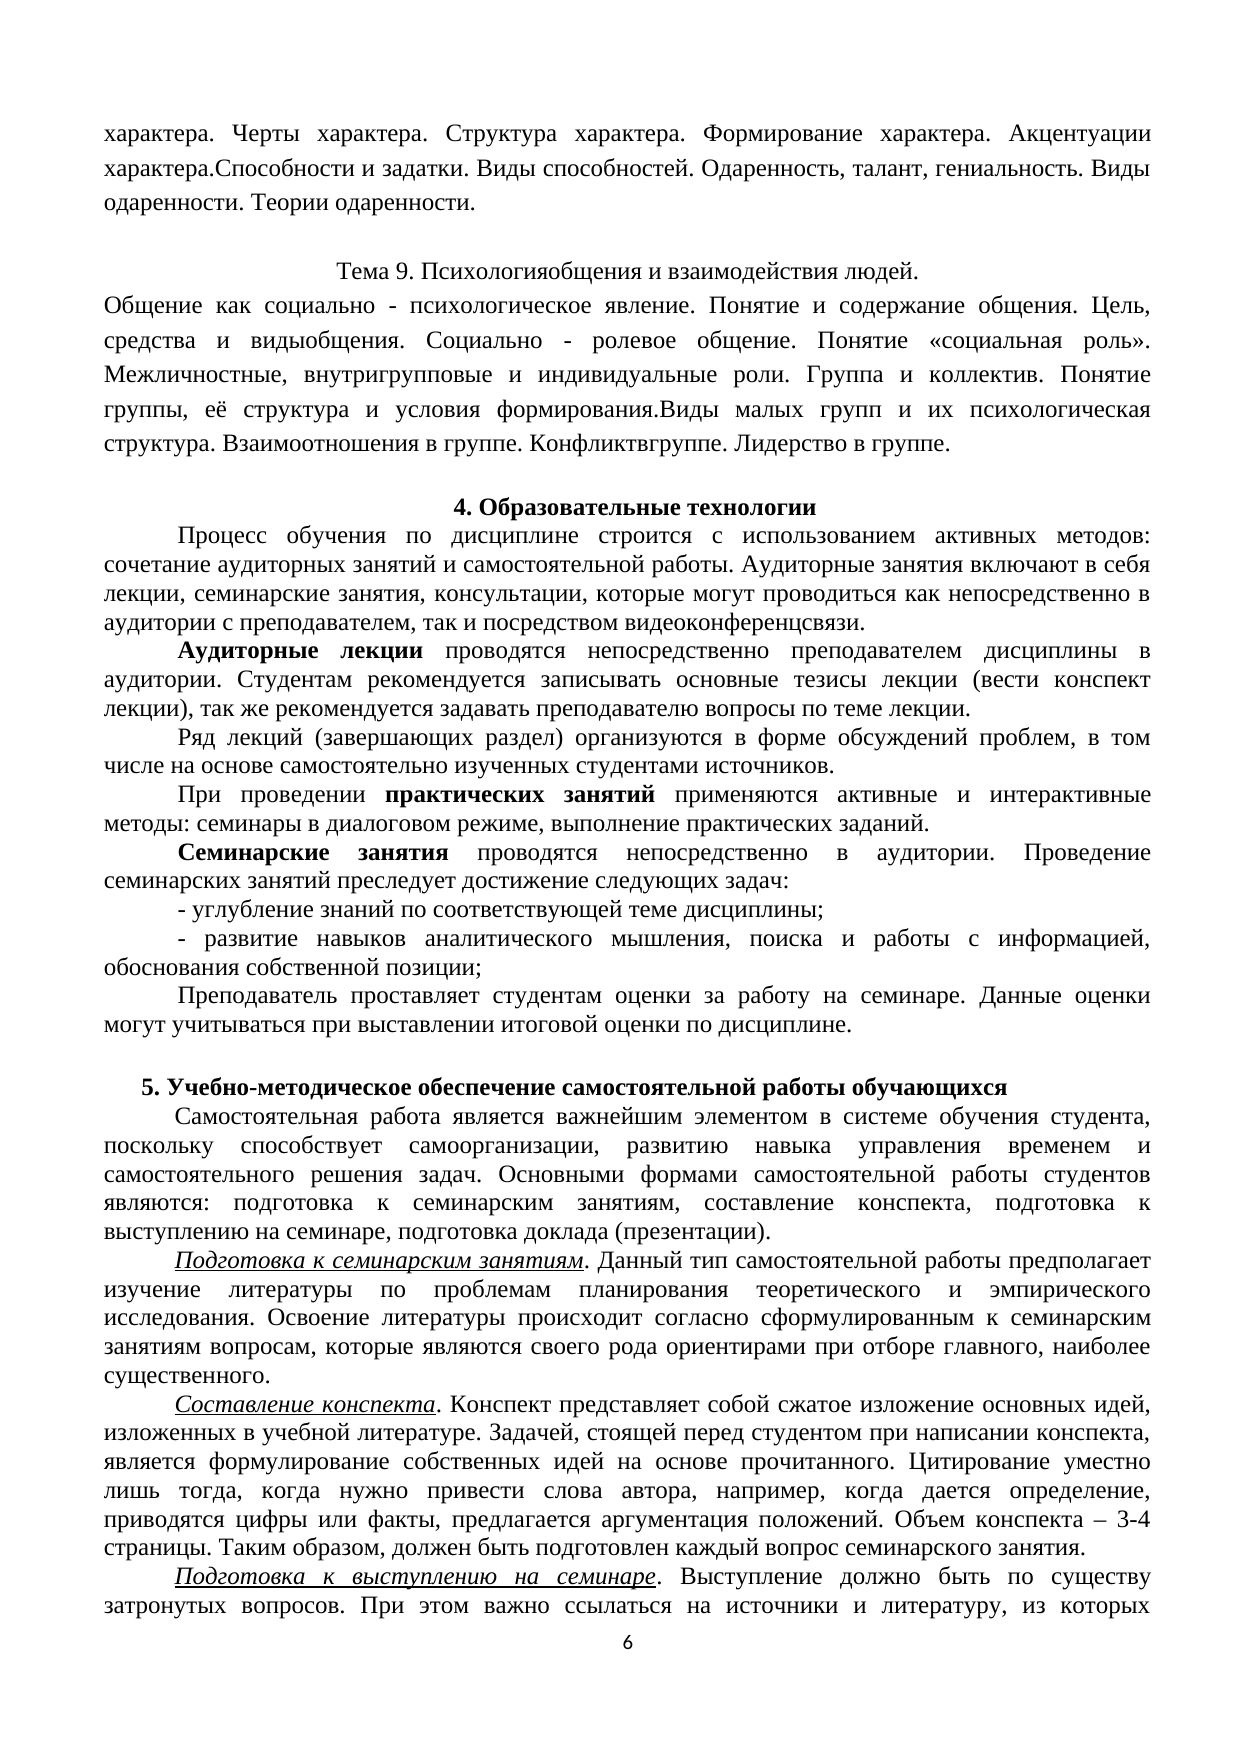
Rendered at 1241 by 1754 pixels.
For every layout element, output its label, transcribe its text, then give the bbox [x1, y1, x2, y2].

text Ряд лекций (завершающих раздел) организуются в форме обсуждений проблем, в том числе на основе самостоятельно изученных студентами источников. [103, 722, 1152, 779]
text Процесс обучения по дисциплине строится с использованием активных методов: сочетание аудиторных занятий и самостоятельной работы. Аудиторные занятия включают в себя лекции, семинарские занятия, консультации, которые могут проводиться как непосредственно в аудитории с преподавателем, так и посредством видеоконференцсвязи. [103, 520, 1152, 635]
text 4. Образовательные технологии [118, 492, 1152, 520]
text Общение как социально - психологическое явление. Понятие и содержание общения. Цель, средства и видыобщения. Социально - ролевое общение. Понятие «социальная роль». Межличностные, внутригрупповые и индивидуальные роли. Группа и коллектив. Понятие группы, её структура и условия формирования.Виды малых групп и их психологическая структура. Взаимоотношения в группе. Конфликтвгруппе. Лидерство в группе. [103, 291, 1152, 457]
text Самостоятельная работа является важнейшим элементом в системе обучения студента, поскольку способствует самоорганизации, развитию навыка управления временем и самостоятельного решения задач. Основными формами самостоятельной работы студентов являются: подготовка к семинарским занятиям, составление конспекта, подготовка к выступлению на семинаре, подготовка доклада (презентации). [103, 1101, 1152, 1245]
text Тема 9. Психологияобщения и взаимодействия людей. [103, 256, 1152, 285]
text Аудиторные лекции проводятся непосредственно преподавателем дисциплины в аудитории. Студентам рекомендуется записывать основные тезисы лекции (вести конспект лекции), так же рекомендуется задавать преподавателю вопросы по теме лекции. [103, 635, 1152, 722]
text - развитие навыков аналитического мышления, поиска и работы с информацией, обоснования собственной позиции; [103, 923, 1152, 980]
text Семинарские занятия проводятся непосредственно в аудитории. Проведение семинарских занятий преследует достижение следующих задач: [103, 837, 1152, 894]
text Составление конспекта. Конспект представляет собой сжатое изложение основных идей, изложенных в учебной литературе. Задачей, стоящей перед студентом при написании конспекта, является формулирование собственных идей на основе прочитанного. Цитирование уместно лишь тогда, когда нужно привести слова автора, например, когда дается определение, приводятся цифры или факты, предлагается аргументация положений. Объем конспекта – 3-4 страницы. Таким образом, должен быть подготовлен каждый вопрос семинарского занятия. [103, 1389, 1152, 1561]
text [103, 118, 1152, 216]
text Преподаватель проставляет студентам оценки за работу на семинаре. Данные оценки могут учитываться при выставлении итоговой оценки по дисциплине. [103, 980, 1152, 1038]
text - углубление знаний по соответствующей теме дисциплины; [103, 894, 1152, 923]
text 5. Учебно-методическое обеспечение самостоятельной работы обучающихся [141, 1072, 1196, 1101]
text При проведении практических занятий применяются активные и интерактивные методы: семинары в диалоговом режиме, выполнение практических заданий. [103, 779, 1152, 837]
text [103, 1561, 1152, 1619]
text Подготовка к семинарским занятиям. Данный тип самостоятельной работы предполагает изучение литературы по проблемам планирования теоретического и эмпирического исследования. Освоение литературы происходит согласно сформулированным к семинарским занятиям вопросам, которые являются своего рода ориентирами при отборе главного, наиболее существенного. [103, 1245, 1152, 1389]
